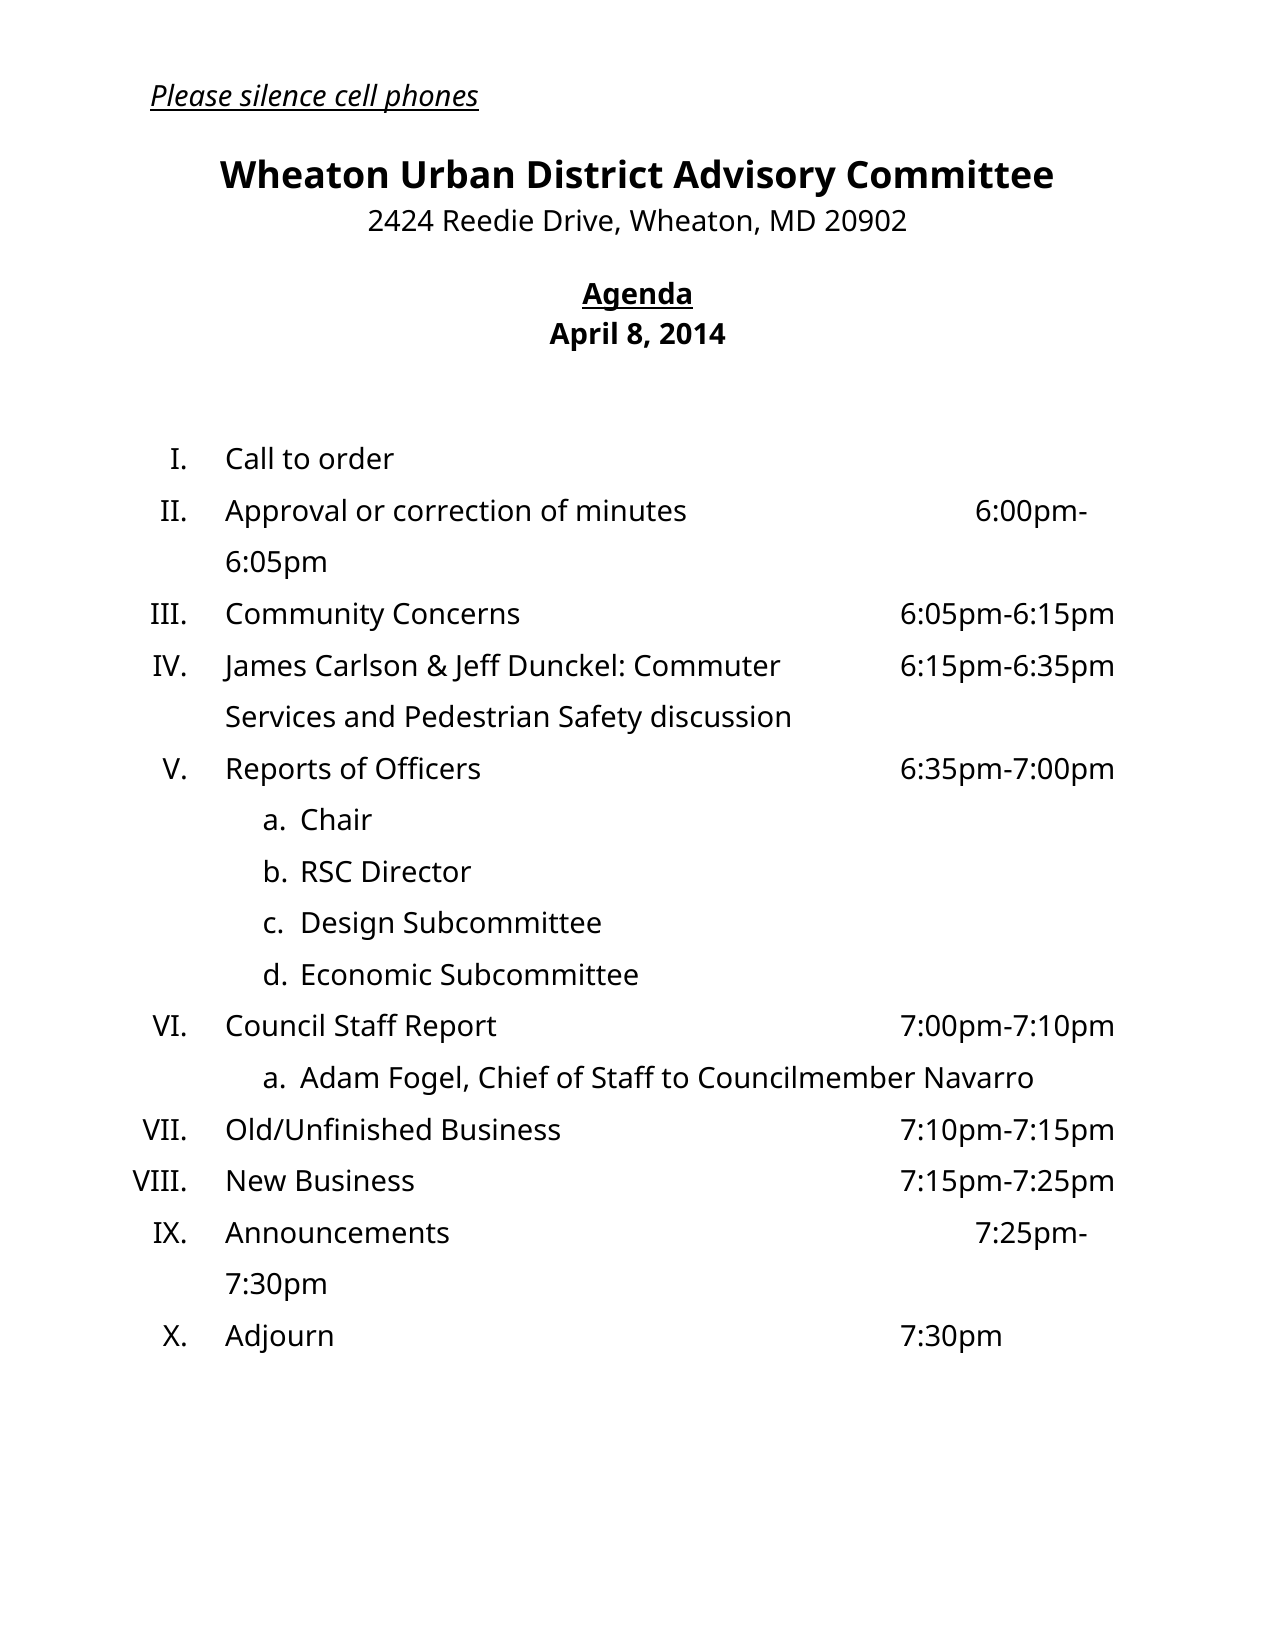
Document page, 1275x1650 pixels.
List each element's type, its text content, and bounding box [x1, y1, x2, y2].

list Old/Unfinished Business 7:10pm-7:15pm [187, 1109, 1125, 1148]
text Advisory Committee [150, 149, 1125, 200]
list Announcements 7:25pm-7:30pm [187, 1212, 1125, 1303]
list Design Subcommittee [262, 903, 1125, 942]
text April 8, 2014 [150, 313, 1125, 353]
list Reports of Officers 6:35pm-7:00pm [187, 748, 1125, 788]
list Adam Fogel, Chief of Staff to Councilmember Navarro [262, 1057, 1125, 1097]
list Adjourn 7:30pm [187, 1315, 1125, 1355]
text Please silence cell phones [150, 75, 1125, 115]
list Community Concerns 6:05pm-6:15pm [187, 593, 1125, 633]
list Chair [262, 799, 1125, 839]
text Services and Pedestrian Safety discussion [225, 696, 1125, 736]
list Economic Subcommittee [262, 954, 1125, 994]
list New Business 7:15pm-7:25pm [187, 1160, 1125, 1200]
list RSC Director [262, 851, 1125, 891]
list Call to order [187, 438, 1125, 478]
list Approval or correction of minutes 6:00pm-6:05pm [187, 490, 1125, 581]
list James Carlson & Jeff Dunckel: Commuter 6:15pm-6:35pm [187, 645, 1125, 684]
text Agenda [150, 273, 1125, 313]
list Council Staff Report 7:00pm-7:10pm [187, 1006, 1125, 1045]
